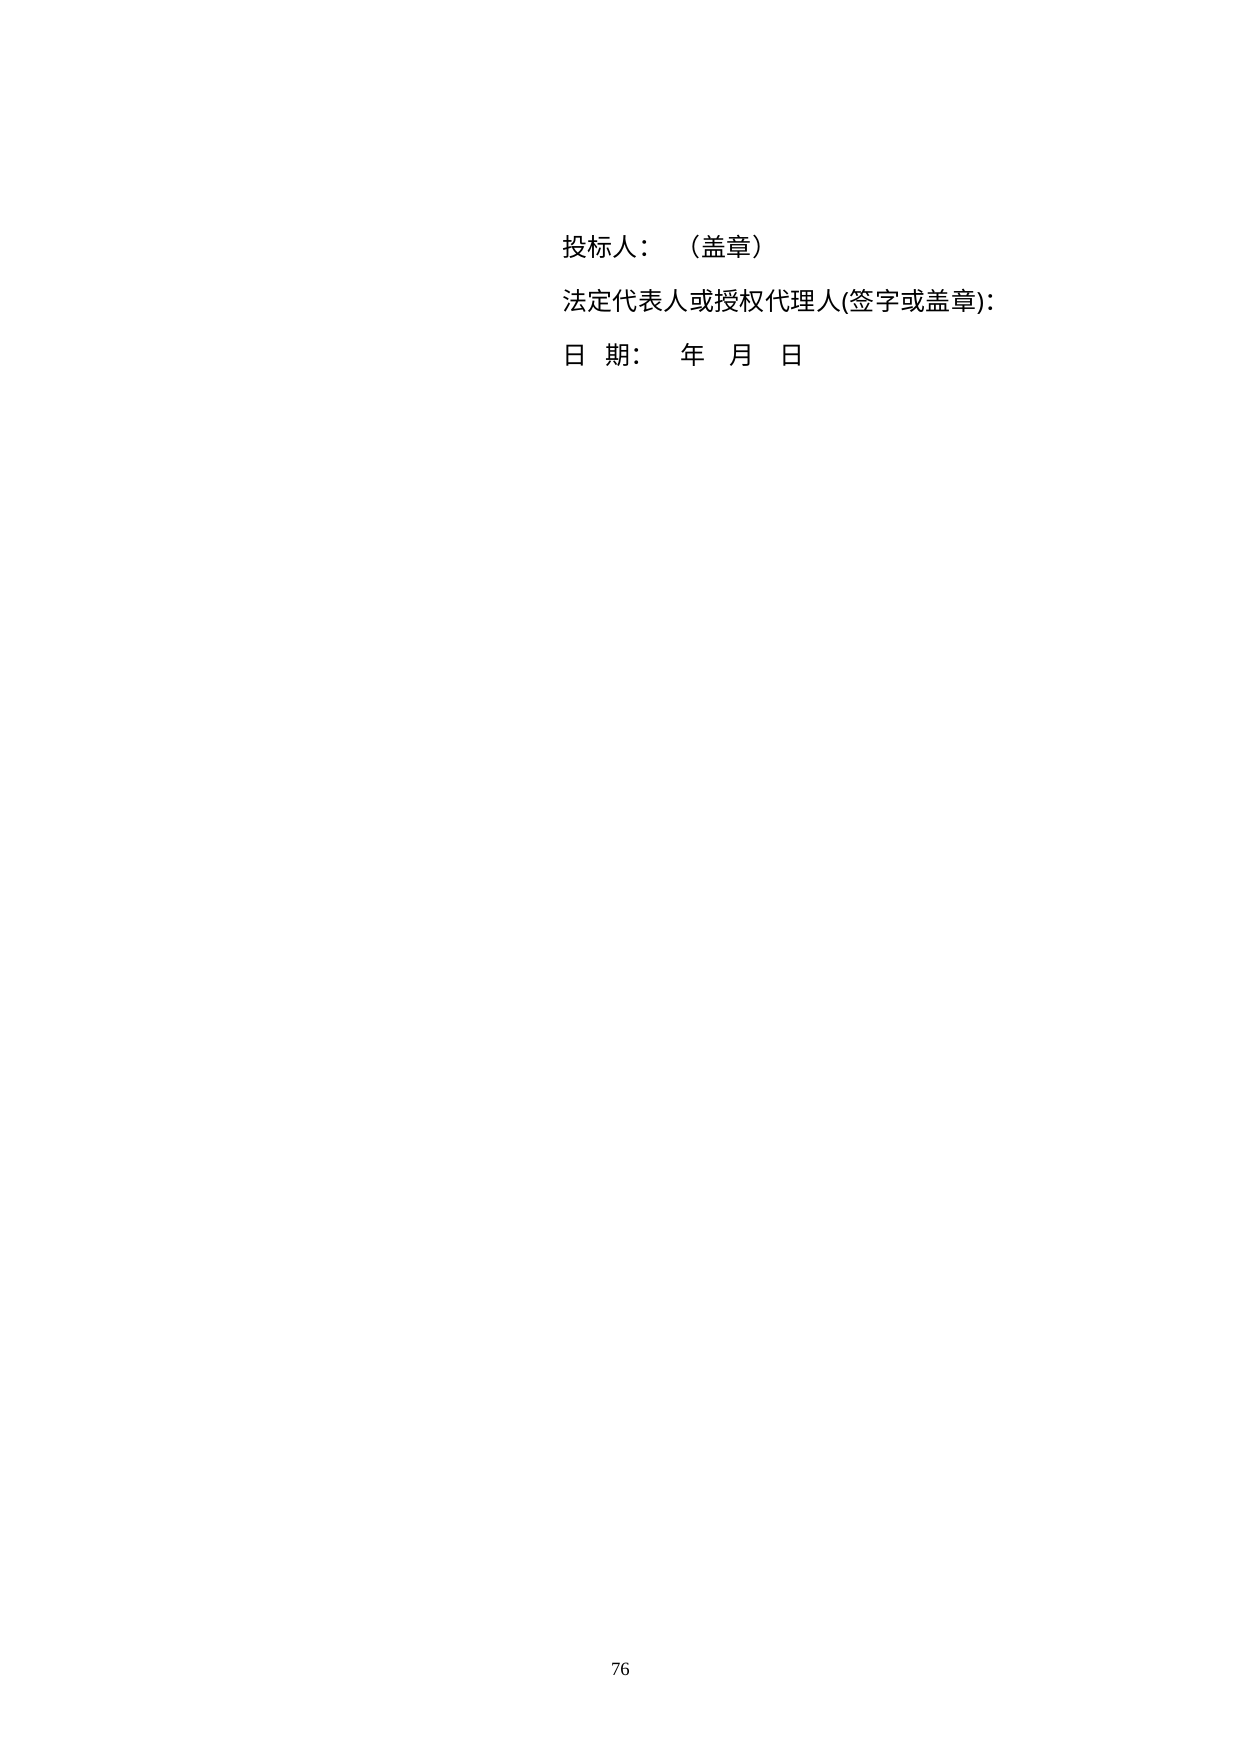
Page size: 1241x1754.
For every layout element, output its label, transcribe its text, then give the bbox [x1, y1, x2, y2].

text 法定代表人或授权代理人(签字或盖章)： [187, 281, 1053, 318]
text 日 期： 年 月 日 [187, 336, 1053, 372]
text 投标人： （盖章） [187, 227, 1053, 263]
